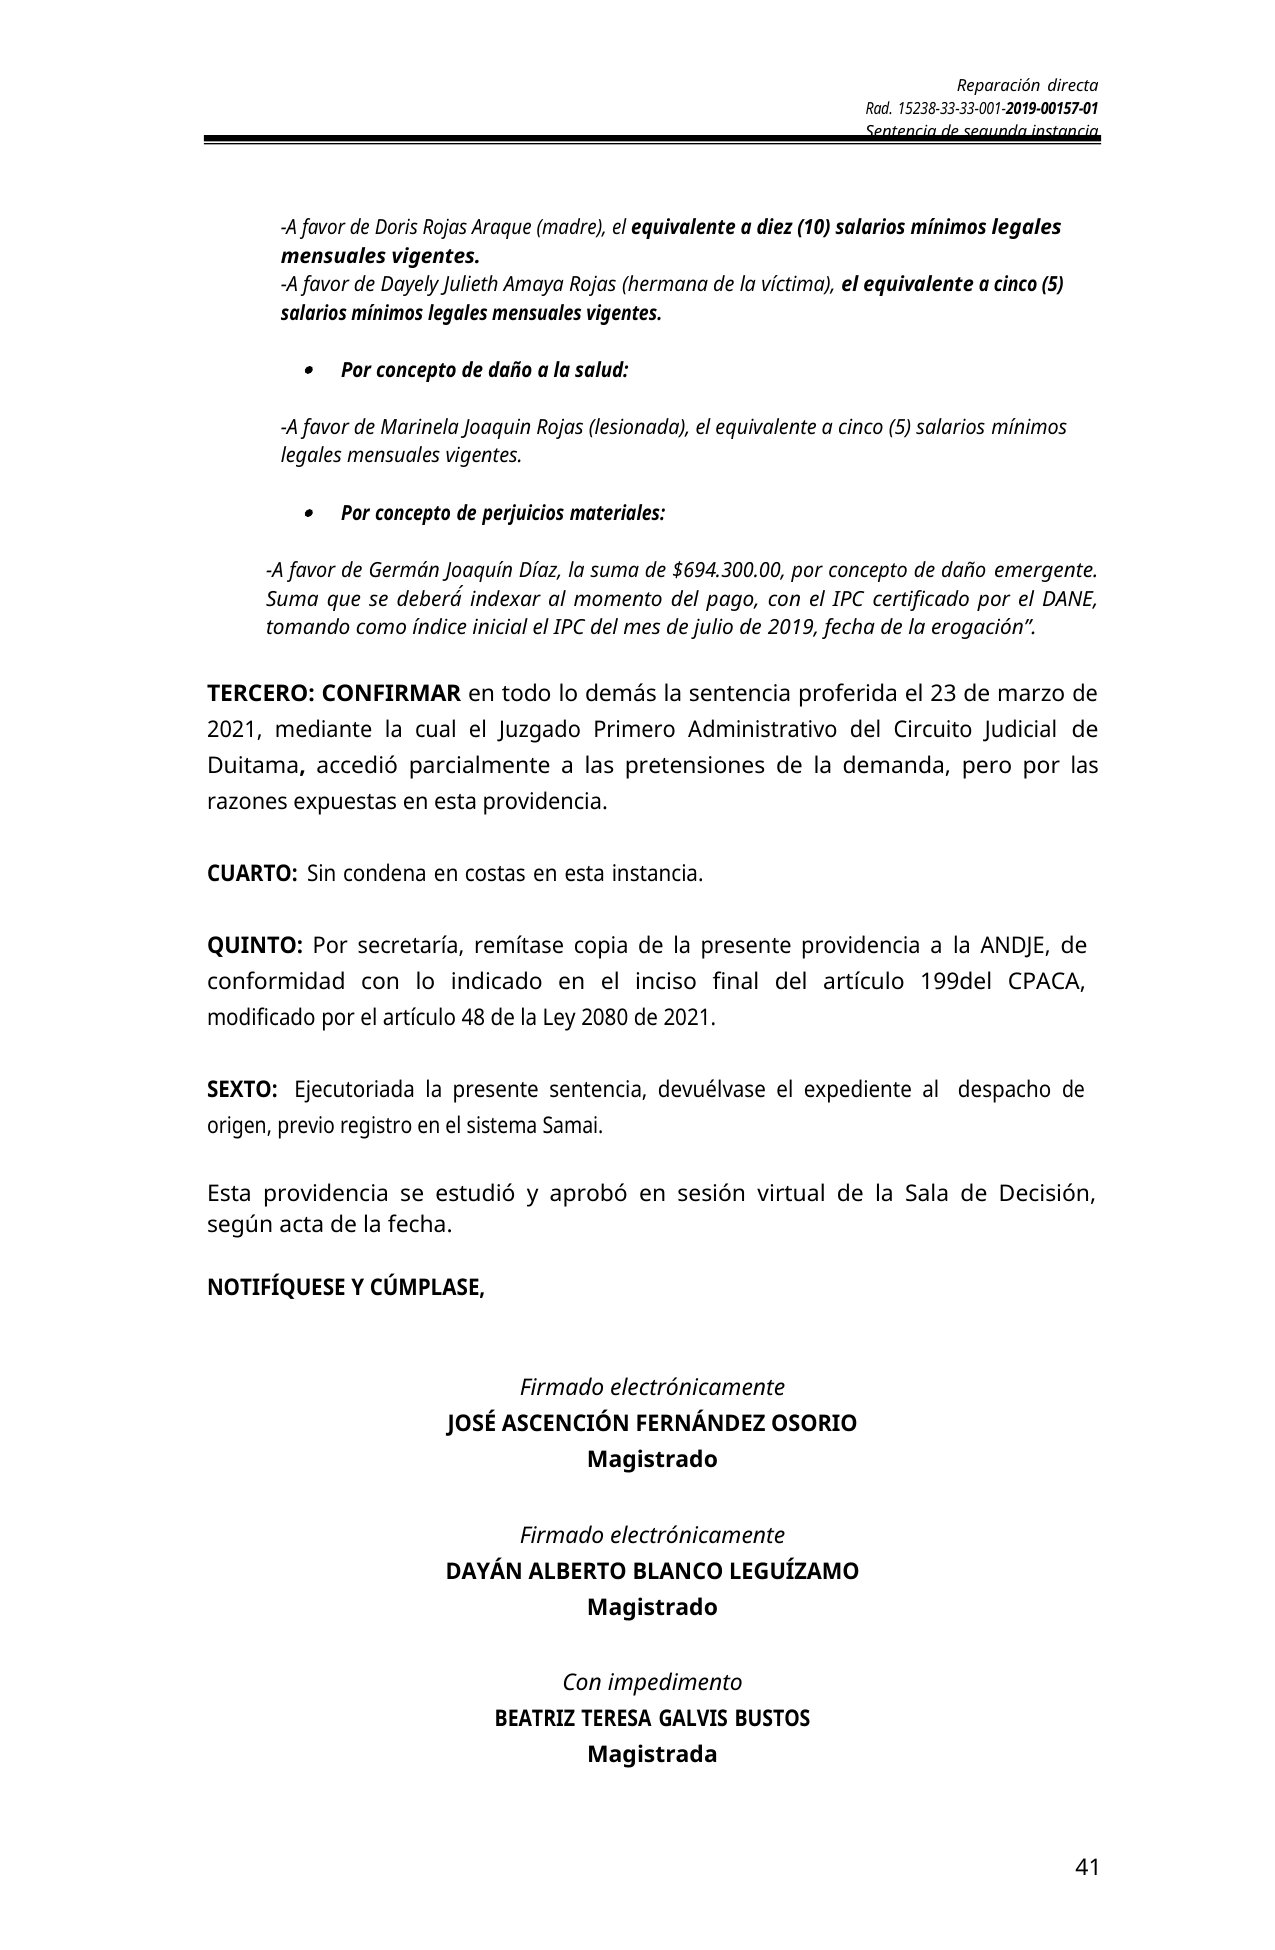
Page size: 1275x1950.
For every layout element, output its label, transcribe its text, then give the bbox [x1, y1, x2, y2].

subtitle BEATRIZ TERESA GALVIS BUSTOS [437, 1702, 867, 1734]
subtitle NOTIFÍQUESE Y CÚMPLASE, [207, 1271, 1110, 1302]
text QUINTO: Por secretaría, remítase copia de la presente providencia a la ANDJE, de conformidad con lo indicado en el inciso final del artículo 199del CPACA, modificado por el artículo 48 de la Ley 2080 de 2021. [207, 929, 1087, 1032]
text SEXTO: Ejecutoriada la presente sentencia, devuélvase el expediente al despacho de origen, previo registro en el sistema Samai. [207, 1073, 1085, 1140]
list Por concepto de perjuicios materiales: [303, 498, 1110, 527]
text -A favor de Germán Joaquín Díaz, la suma de $694.300.00, por concepto de daño emergente. Suma que se deberá́ indexar al momento del pago, con el IPC certificado por el DANE, tomando como índice inicial el IPC del mes de julio de 2019, fecha de la erogación”. [266, 555, 1098, 641]
subtitle JOSÉ ASCENCIÓN FERNÁNDEZ OSORIO [438, 1407, 867, 1438]
text Magistrada [437, 1738, 867, 1769]
text Firmado electrónicamente [438, 1371, 867, 1402]
text Magistrado [437, 1443, 867, 1474]
text Esta providencia se estudió y aprobó en sesión virtual de la Sala de Decisión, según acta de la fecha. [207, 1177, 1098, 1239]
text Con impedimento [438, 1666, 867, 1698]
text Magistrado [437, 1590, 867, 1622]
list Por concepto de daño a la salud: [303, 355, 1110, 383]
text -A favor de Doris Rojas Araque (madre), el equivalente a diez (10) salarios mínimos legales mensuales vigentes. [281, 212, 1110, 269]
text TERCERO: CONFIRMAR en todo lo demás la sentencia proferida el 23 de marzo de 2021, mediante la cual el Juzgado Primero Administrativo del Circuito Judicial de Duitama, accedió parcialmente a las pretensiones de la demanda, pero por las razones expuestas en esta providencia. [207, 677, 1098, 816]
text -A favor de Marinela Joaquin Rojas (lesionada), el equivalente a cinco (5) salarios mínimos legales mensuales vigentes. [281, 412, 1110, 469]
text CUARTO: Sin condena en costas en esta instancia. [207, 857, 1110, 888]
text -A favor de Dayely Julieth Amaya Rojas (hermana de la víctima), el equivalente a cinco (5) salarios mínimos legales mensuales vigentes. [281, 269, 1103, 327]
text Firmado electrónicamente [438, 1519, 867, 1550]
subtitle DAYÁN ALBERTO BLANCO LEGUÍZAMO [438, 1554, 867, 1586]
